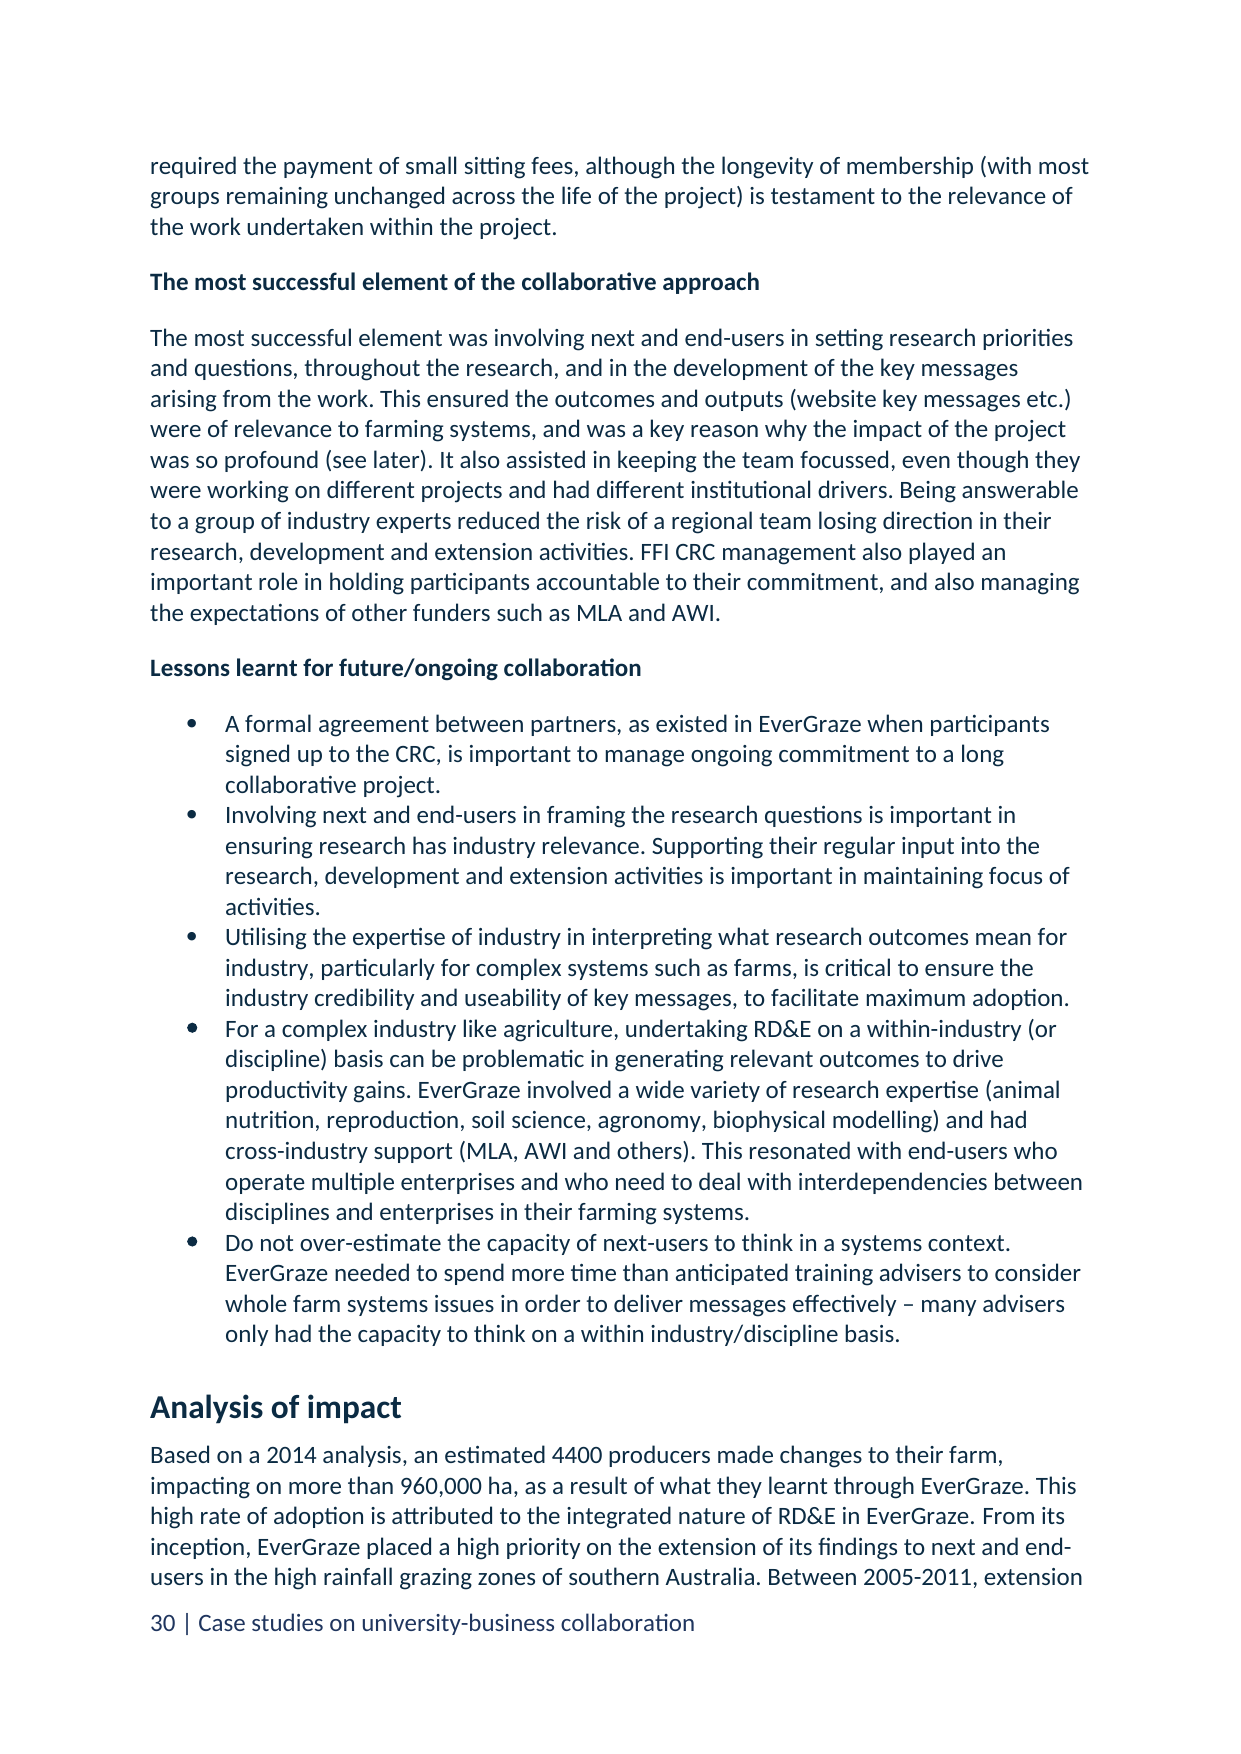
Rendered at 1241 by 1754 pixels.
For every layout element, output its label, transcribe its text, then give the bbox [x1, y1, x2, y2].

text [150, 150, 1090, 242]
list For a complex industry like agriculture, undertaking RD&E on a within-industry (or discipline) basis can be problematic in generating relevant outcomes to drive productivity gains. EverGraze involved a wide variety of research expertise (animal nutrition, reproduction, soil science, agronomy, biophysical modelling) and had cross-industry support (MLA, AWI and others). This resonated with end-users who operate multiple enterprises and who need to deal with interdependencies between disciplines and enterprises in their farming systems. [187, 1013, 1090, 1227]
text Lessons learnt for future/ongoing collaboration [150, 652, 1090, 683]
text The most successful element of the collaborative approach [150, 267, 1090, 297]
list Utilising the expertise of industry in interpreting what research outcomes mean for industry, particularly for complex systems such as farms, is critical to ensure the industry credibility and useability of key messages, to facilitate maximum adoption. [187, 921, 1090, 1013]
list Involving next and end-users in framing the research questions is important in ensuring research has industry relevance. Supporting their regular input into the research, development and extension activities is important in maintaining focus of activities. [187, 799, 1090, 921]
text The most successful element was involving next and end-users in setting research priorities and questions, throughout the research, and in the development of the key messages arising from the work. This ensured the outcomes and outputs (website key messages etc.) were of relevance to farming systems, and was a key reason why the impact of the project was so profound (see later). It also assisted in keeping the team focussed, even though they were working on different projects and had different institutional drivers. Being answerable to a group of industry experts reduced the risk of a regional team losing direction in their research, development and extension activities. FFI CRC management also played an important role in holding participants accountable to their commitment, and also managing the expectations of other funders such as MLA and AWI. [150, 322, 1090, 627]
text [150, 1439, 1090, 1592]
subtitle Analysis of impact [150, 1386, 1090, 1427]
list A formal agreement between partners, as existed in EverGraze when participants signed up to the CRC, is important to manage ongoing commitment to a long collaborative project. [187, 708, 1090, 799]
list Do not over-estimate the capacity of next-users to think in a systems context. EverGraze needed to spend more time than anticipated training advisers to consider whole farm systems issues in order to deliver messages effectively – many advisers only had the capacity to think on a within industry/discipline basis. [187, 1227, 1090, 1349]
